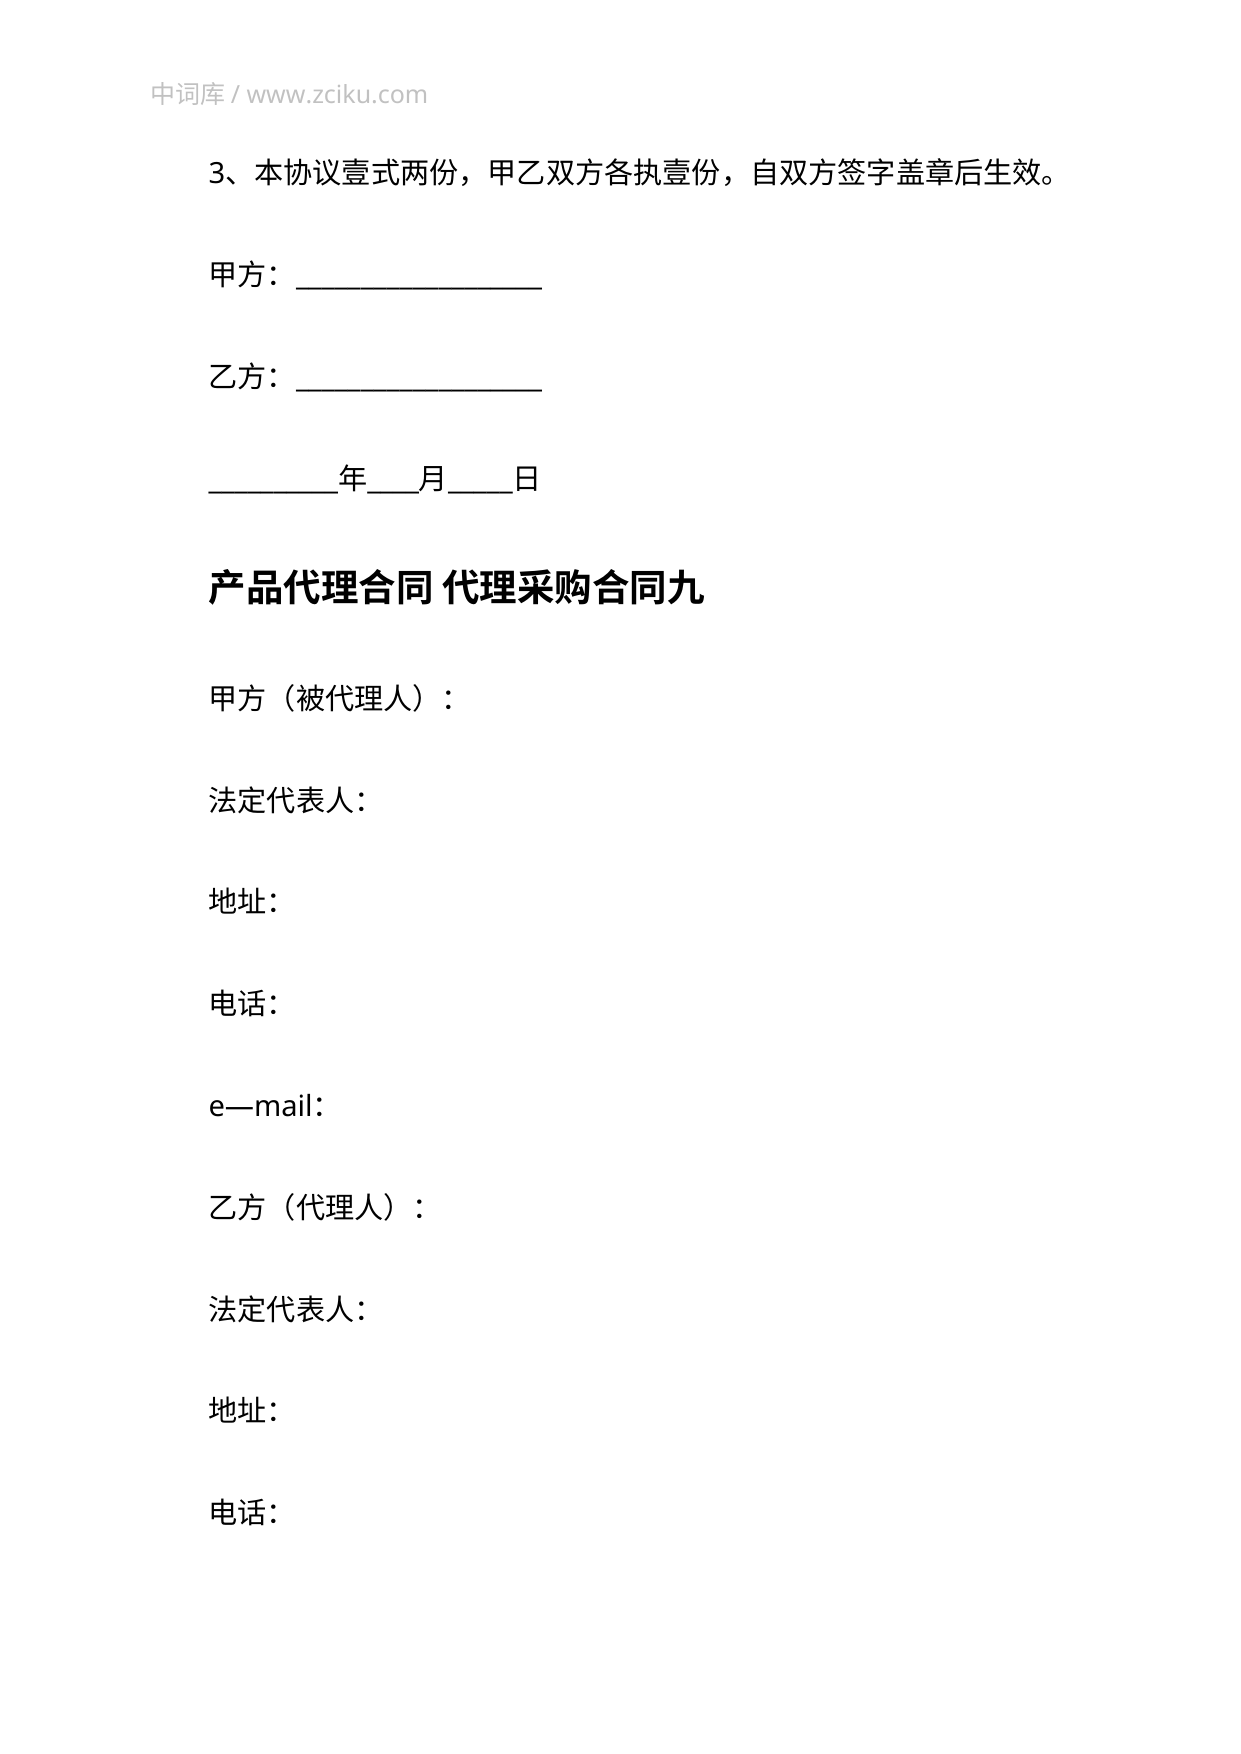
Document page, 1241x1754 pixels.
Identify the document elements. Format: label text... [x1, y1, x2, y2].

text 甲方：___________________ [150, 252, 1090, 294]
text 乙方：___________________ [150, 354, 1090, 396]
text 法定代表人： [150, 1286, 1090, 1328]
text 电话： [150, 1490, 1090, 1532]
text e―mail： [150, 1082, 1090, 1125]
text 法定代表人： [150, 777, 1090, 819]
text 电话： [150, 981, 1090, 1023]
text 地址： [150, 1388, 1090, 1430]
text 乙方（代理人）： [150, 1184, 1090, 1227]
text 产品代理合同 代理采购合同九 [150, 558, 1090, 612]
text 甲方（被代理人）： [150, 675, 1090, 718]
text 3、本协议壹式两份，甲乙双方各执壹份，自双方签字盖章后生效。 [150, 150, 1090, 192]
text __________年____月_____日 [150, 456, 1090, 498]
text 地址： [150, 879, 1090, 921]
